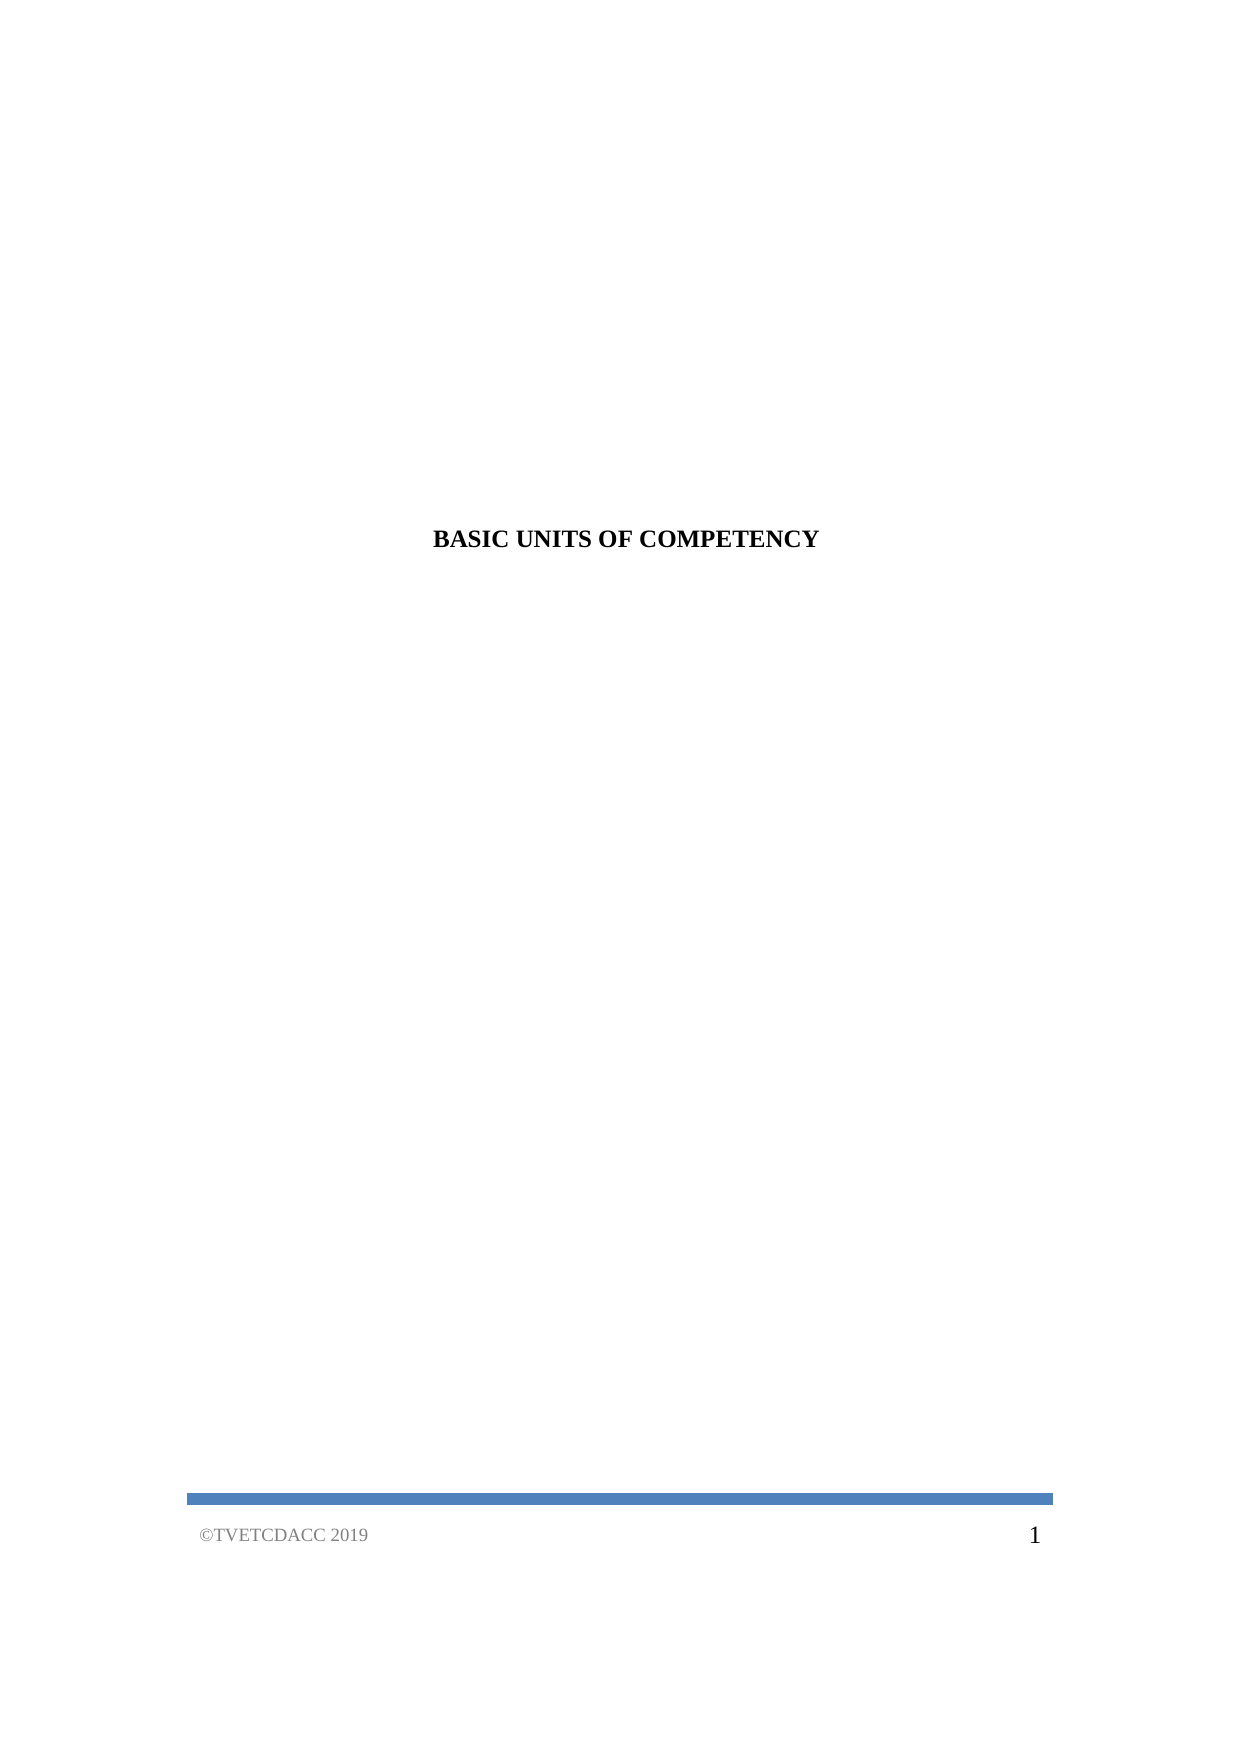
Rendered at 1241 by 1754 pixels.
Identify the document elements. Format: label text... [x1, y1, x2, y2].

subtitle BASIC UNITS OF COMPETENCY [200, 524, 1053, 552]
